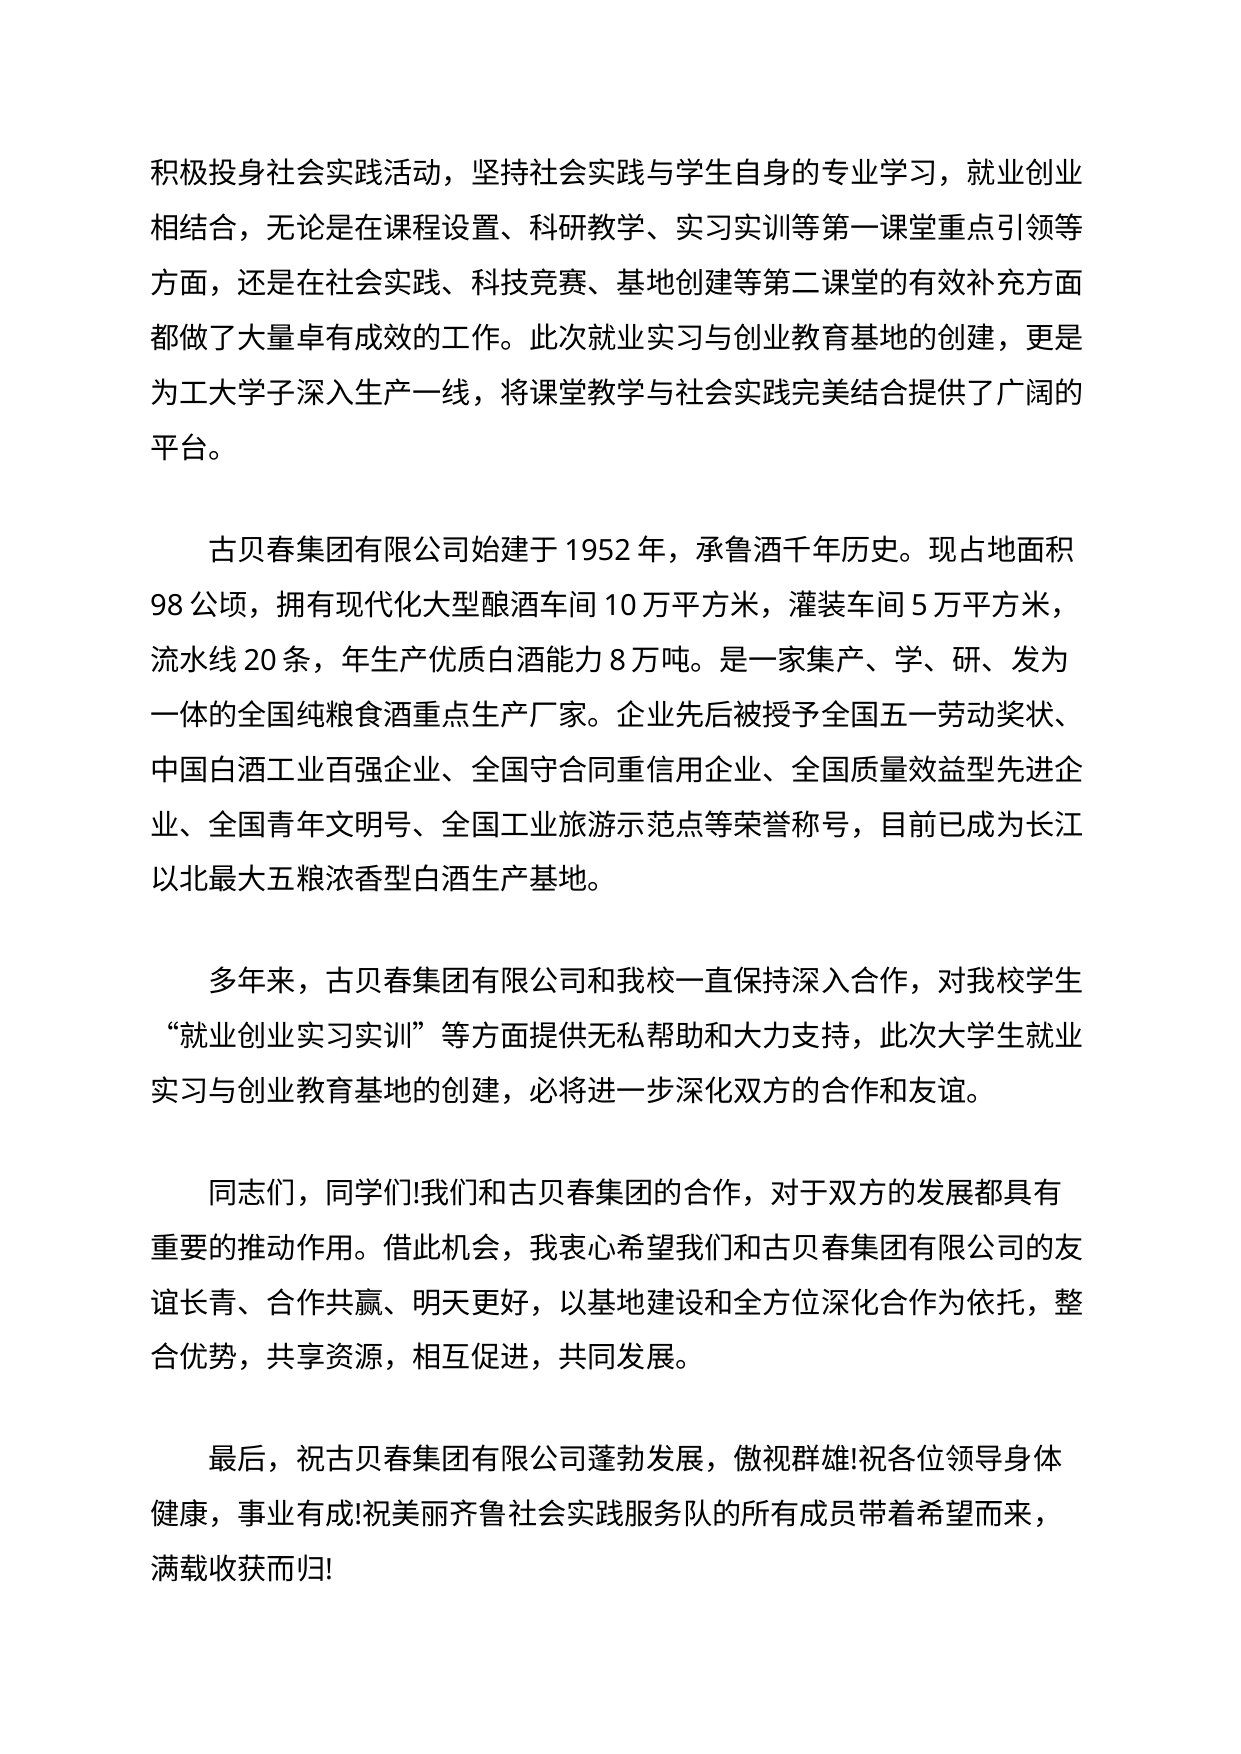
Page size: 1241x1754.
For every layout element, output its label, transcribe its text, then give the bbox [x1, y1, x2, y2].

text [150, 150, 1090, 467]
text 同志们，同学们!我们和古贝春集团的合作，对于双方的发展都具有重要的推动作用。借此机会，我衷心希望我们和古贝春集团有限公司的友谊长青、合作共赢、明天更好，以基地建设和全方位深化合作为依托，整合优势，共享资源，相互促进，共同发展。 [150, 1169, 1090, 1376]
text 最后，祝古贝春集团有限公司蓬勃发展，傲视群雄!祝各位领导身体健康，事业有成!祝美丽齐鲁社会实践服务队的所有成员带着希望而来，满载收获而归! [150, 1436, 1090, 1588]
text 古贝春集团有限公司始建于1952年，承鲁酒千年历史。现占地面积98公顷，拥有现代化大型酿酒车间10万平方米，灌装车间5万平方米，流水线20条，年生产优质白酒能力8万吨。是一家集产、学、研、发为一体的全国纯粮食酒重点生产厂家。企业先后被授予全国五一劳动奖状、中国白酒工业百强企业、全国守合同重信用企业、全国质量效益型先进企业、全国青年文明号、全国工业旅游示范点等荣誉称号，目前已成为长江以北最大五粮浓香型白酒生产基地。 [150, 526, 1090, 898]
text 多年来，古贝春集团有限公司和我校一直保持深入合作，对我校学生“就业创业实习实训”等方面提供无私帮助和大力支持，此次大学生就业实习与创业教育基地的创建，必将进一步深化双方的合作和友谊。 [150, 958, 1090, 1110]
